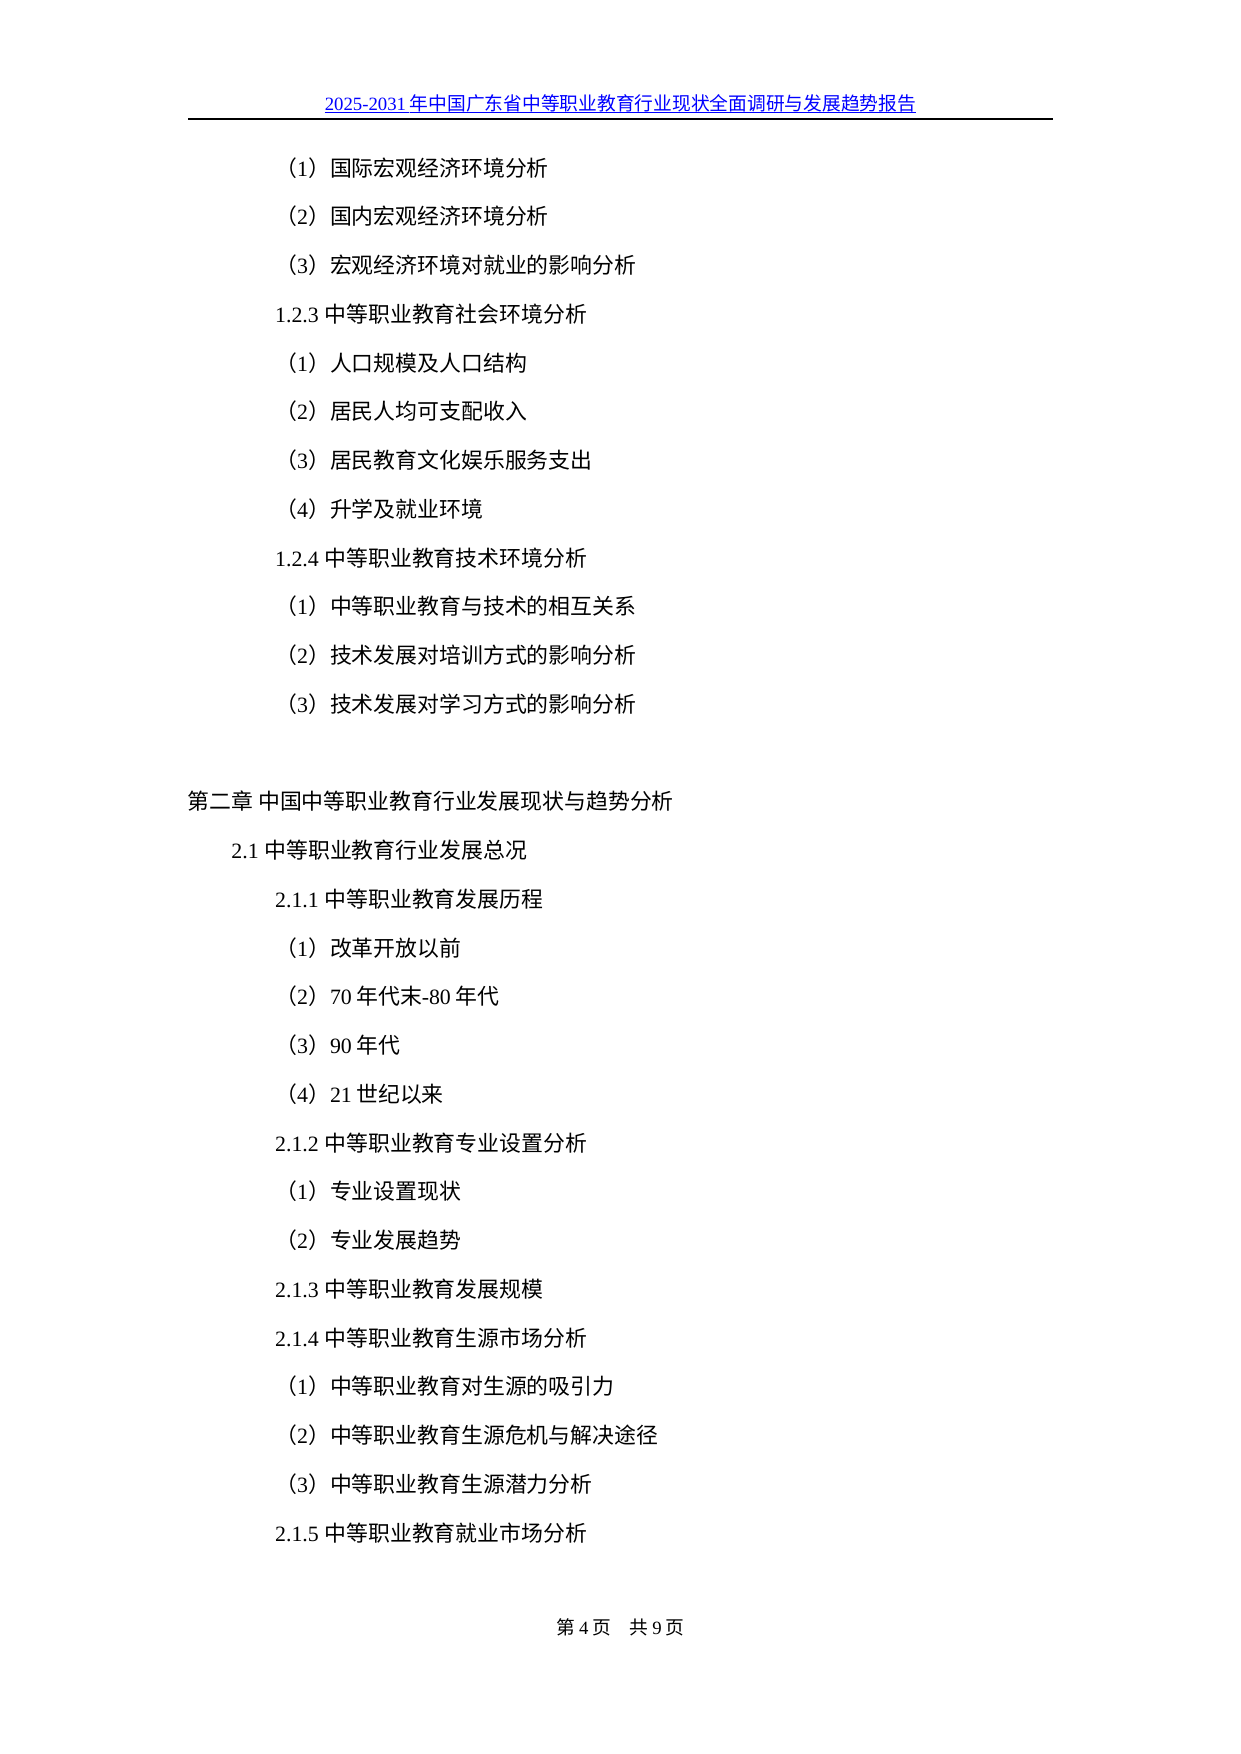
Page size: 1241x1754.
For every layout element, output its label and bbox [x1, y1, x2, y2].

text [187, 150, 1053, 1548]
